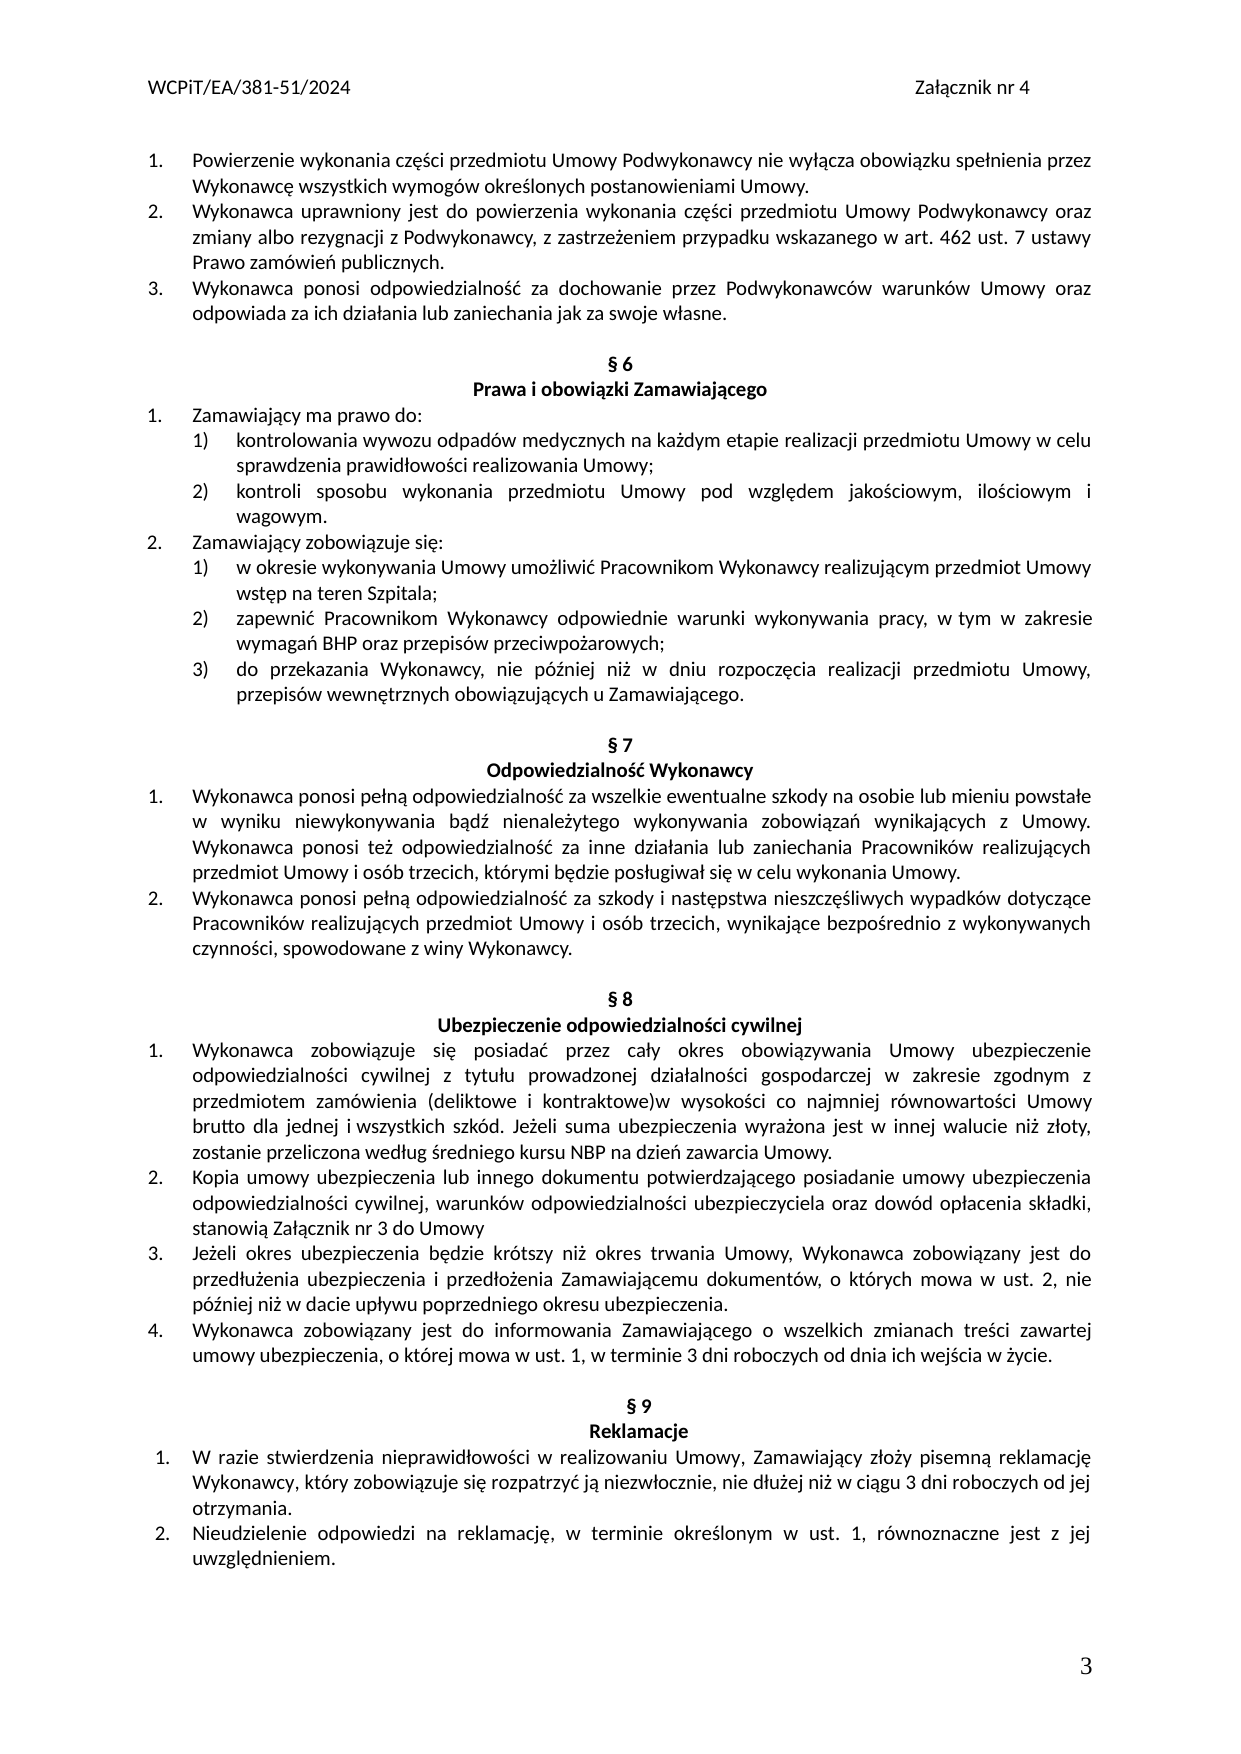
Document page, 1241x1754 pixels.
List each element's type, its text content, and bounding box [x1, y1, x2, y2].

list Jeżeli okres ubezpieczenia będzie krótszy niż okres trwania Umowy, Wykonawca zobowiązany jest do przedłużenia ubezpieczenia i przedłożenia Zamawiającemu dokumentów, o których mowa w ust. 2, nie później niż w dacie upływu poprzedniego okresu ubezpieczenia. [148, 1241, 1093, 1317]
list kontrolowania wywozu odpadów medycznych na każdym etapie realizacji przedmiotu Umowy w celu sprawdzenia prawidłowości realizowania Umowy; [192, 427, 1093, 478]
list Kopia umowy ubezpieczenia lub innego dokumentu potwierdzającego posiadanie umowy ubezpieczenia odpowiedzialności cywilnej, warunków odpowiedzialności ubezpieczyciela oraz dowód opłacenia składki, stanowią Załącznik nr 3 do Umowy [148, 1164, 1093, 1241]
list Powierzenie wykonania części przedmiotu Umowy Podwykonawcy nie wyłącza obowiązku spełnienia przez Wykonawcę wszystkich wymogów określonych postanowieniami Umowy. [148, 148, 1093, 198]
list Wykonawca uprawniony jest do powierzenia wykonania części przedmiotu Umowy Podwykonawcy oraz zmiany albo rezygnacji z Podwykonawcy, z zastrzeżeniem przypadku wskazanego w art. 462 ust. 7 ustawy Prawo zamówień publicznych. [148, 198, 1093, 275]
list kontroli sposobu wykonania przedmiotu Umowy pod względem jakościowym, ilościowym i wagowym. [192, 478, 1093, 529]
list Zamawiający ma prawo do: [162, 402, 1093, 427]
list Nieudzielenie odpowiedzi na reklamację, w terminie określonym w ust. 1, równoznaczne jest z jej uwzględnieniem. [154, 1520, 1093, 1571]
list Zamawiający zobowiązuje się: [162, 529, 1093, 554]
list § 9 [185, 1393, 1093, 1418]
list Wykonawca ponosi pełną odpowiedzialność za szkody i następstwa nieszczęśliwych wypadków dotyczące Pracowników realizujących przedmiot Umowy i osób trzecich, wynikające bezpośrednio z wykonywanych czynności, spowodowane z winy Wykonawcy. [148, 885, 1093, 961]
text § 7 [148, 732, 1093, 758]
list Wykonawca zobowiązuje się posiadać przez cały okres obowiązywania Umowy ubezpieczenie odpowiedzialności cywilnej z tytułu prowadzonej działalności gospodarczej w zakresie zgodnym z przedmiotem zamówienia (deliktowe i kontraktowe)w wysokości co najmniej równowartości Umowy brutto dla jednej i wszystkich szkód. Jeżeli suma ubezpieczenia wyrażona jest w innej walucie niż złoty, zostanie przeliczona według średniego kursu NBP na dzień zawarcia Umowy. [148, 1037, 1093, 1164]
text Ubezpieczenie odpowiedzialności cywilnej [148, 1012, 1093, 1037]
list Reklamacje [185, 1418, 1093, 1444]
list do przekazania Wykonawcy, nie później niż w dniu rozpoczęcia realizacji przedmiotu Umowy, przepisów wewnętrznych obowiązujących u Zamawiającego. [192, 656, 1093, 707]
text § 8 [148, 986, 1093, 1012]
text Odpowiedzialność Wykonawcy [148, 758, 1093, 783]
list Wykonawca zobowiązany jest do informowania Zamawiającego o wszelkich zmianach treści zawartej umowy ubezpieczenia, o której mowa w ust. 1, w terminie 3 dni roboczych od dnia ich wejścia w życie. [148, 1317, 1093, 1368]
list zapewnić Pracownikom Wykonawcy odpowiednie warunki wykonywania pracy, w tym w zakresie wymagań BHP oraz przepisów przeciwpożarowych; [192, 605, 1093, 656]
list w okresie wykonywania Umowy umożliwić Pracownikom Wykonawcy realizującym przedmiot Umowy wstęp na teren Szpitala; [192, 554, 1093, 605]
list Wykonawca ponosi pełną odpowiedzialność za wszelkie ewentualne szkody na osobie lub mieniu powstałe w wyniku niewykonywania bądź nienależytego wykonywania zobowiązań wynikających z Umowy. Wykonawca ponosi też odpowiedzialność za inne działania lub zaniechania Pracowników realizujących przedmiot Umowy i osób trzecich, którymi będzie posługiwał się w celu wykonania Umowy. [148, 783, 1093, 885]
text Prawa i obowiązki Zamawiającego [148, 376, 1093, 402]
list Wykonawca ponosi odpowiedzialność za dochowanie przez Podwykonawców warunków Umowy oraz odpowiada za ich działania lub zaniechania jak za swoje własne. [148, 275, 1093, 326]
list W razie stwierdzenia nieprawidłowości w realizowaniu Umowy, Zamawiający złoży pisemną reklamację Wykonawcy, który zobowiązuje się rozpatrzyć ją niezwłocznie, nie dłużej niż w ciągu 3 dni roboczych od jej otrzymania. [154, 1444, 1093, 1520]
text § 6 [148, 351, 1093, 376]
